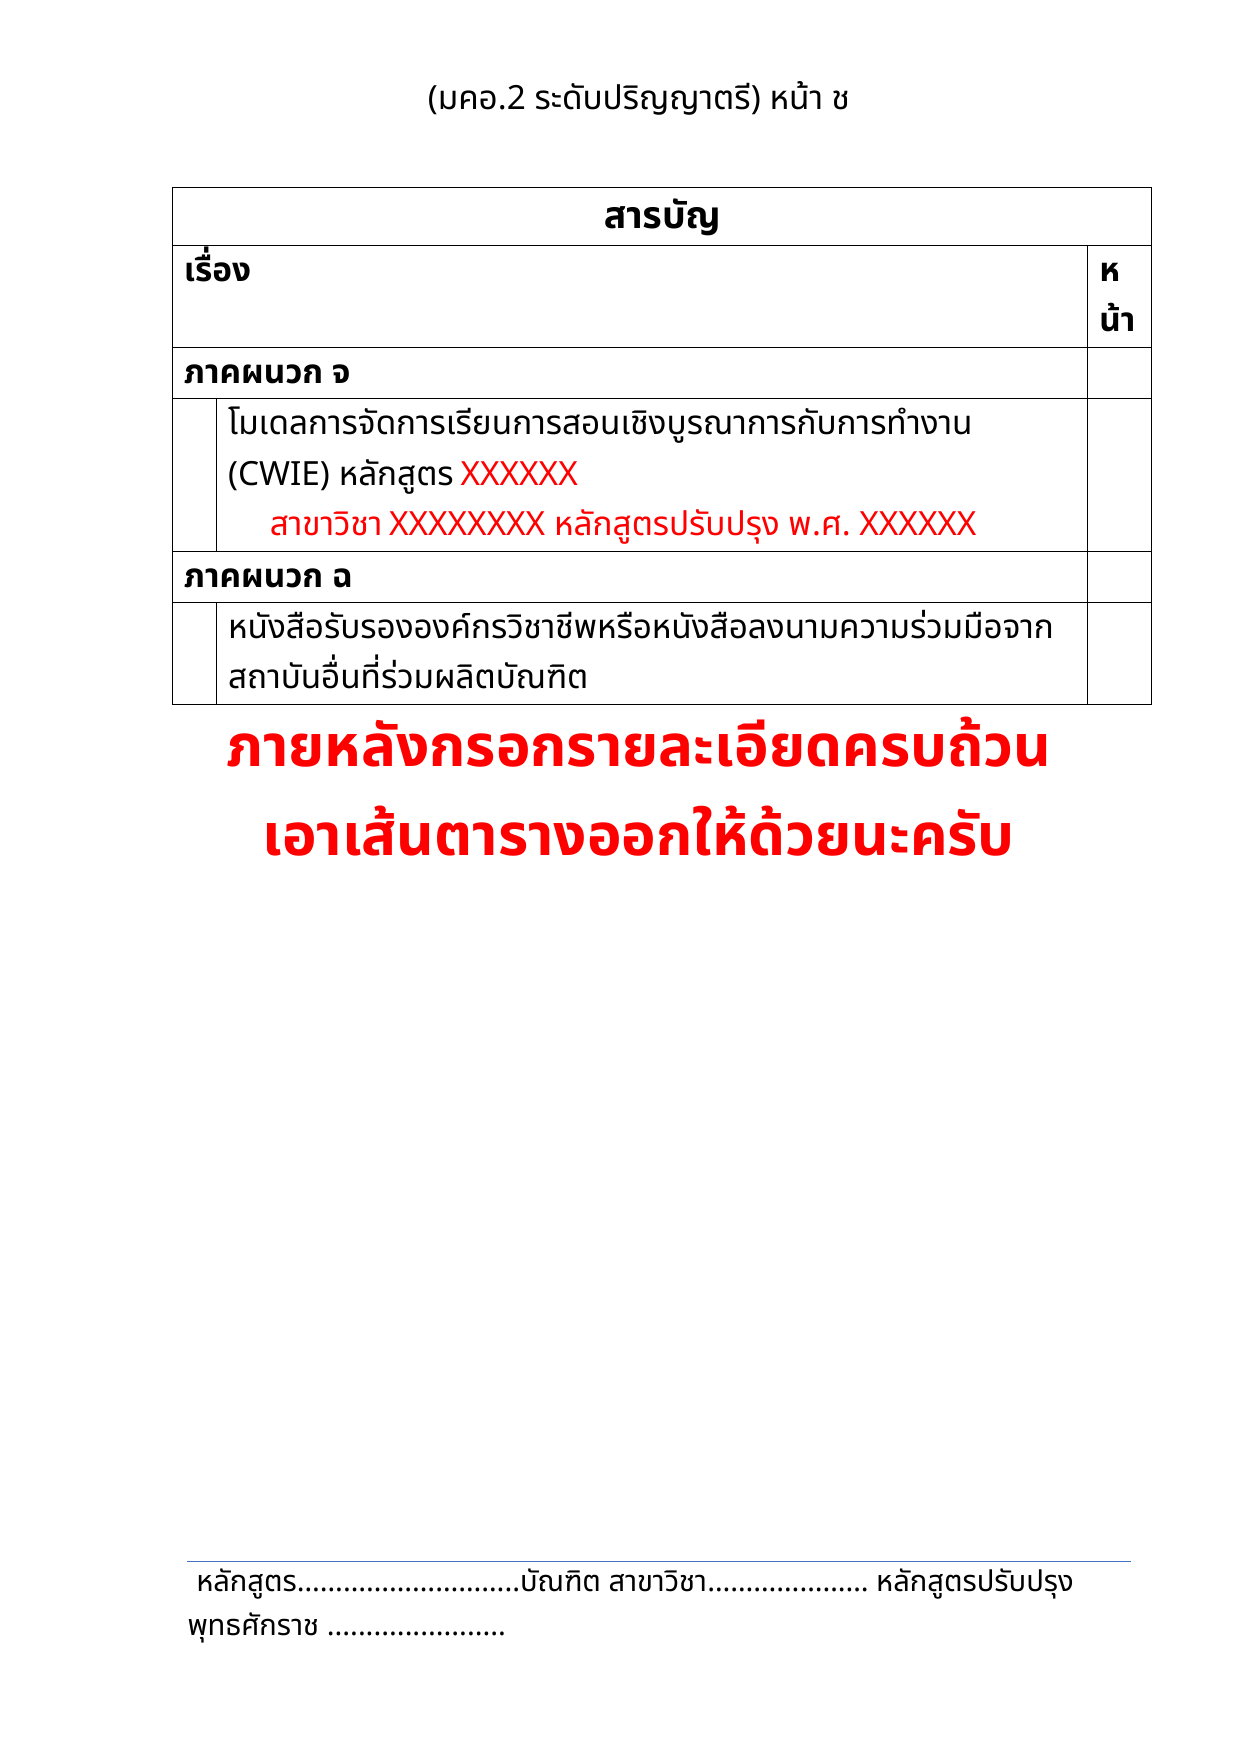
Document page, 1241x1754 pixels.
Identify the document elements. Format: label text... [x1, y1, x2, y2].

table_cell [1088, 603, 1151, 704]
table_cell หนังสือรับรององค์กรวิชาชีพหรือหนังสือลงนามความร่วมมือจากสถาบันอื่นที่ร่วมผลิตบัณฑิต [217, 603, 1087, 704]
text ภายหลังกรอกรายละเอียดครบถ้วน เอาเส้นตารางออกให้ด้วยนะครับ [187, 705, 1090, 881]
table_cell ภาคผนวก จ [173, 348, 1087, 398]
table_cell [1088, 552, 1151, 602]
table_cell [1088, 399, 1151, 551]
table_cell เรื่อง [173, 246, 1087, 347]
table_cell โมเดลการจัดการเรียนการสอนเชิงบูรณาการกับการทำงาน (CWIE) หลักสูตรXXXXXX สาขาวิชาXXXXXXXX หลักสูตรปรับปรุง พ.ศ. XXXXXX [217, 399, 1087, 551]
table_cell ภาคผนวก ฉ [173, 552, 1087, 602]
table_header สารบัญ [173, 188, 1151, 245]
table_cell [173, 399, 216, 551]
table_cell หน้า [1088, 246, 1151, 347]
table_cell [1088, 348, 1151, 398]
table_cell [173, 603, 216, 704]
